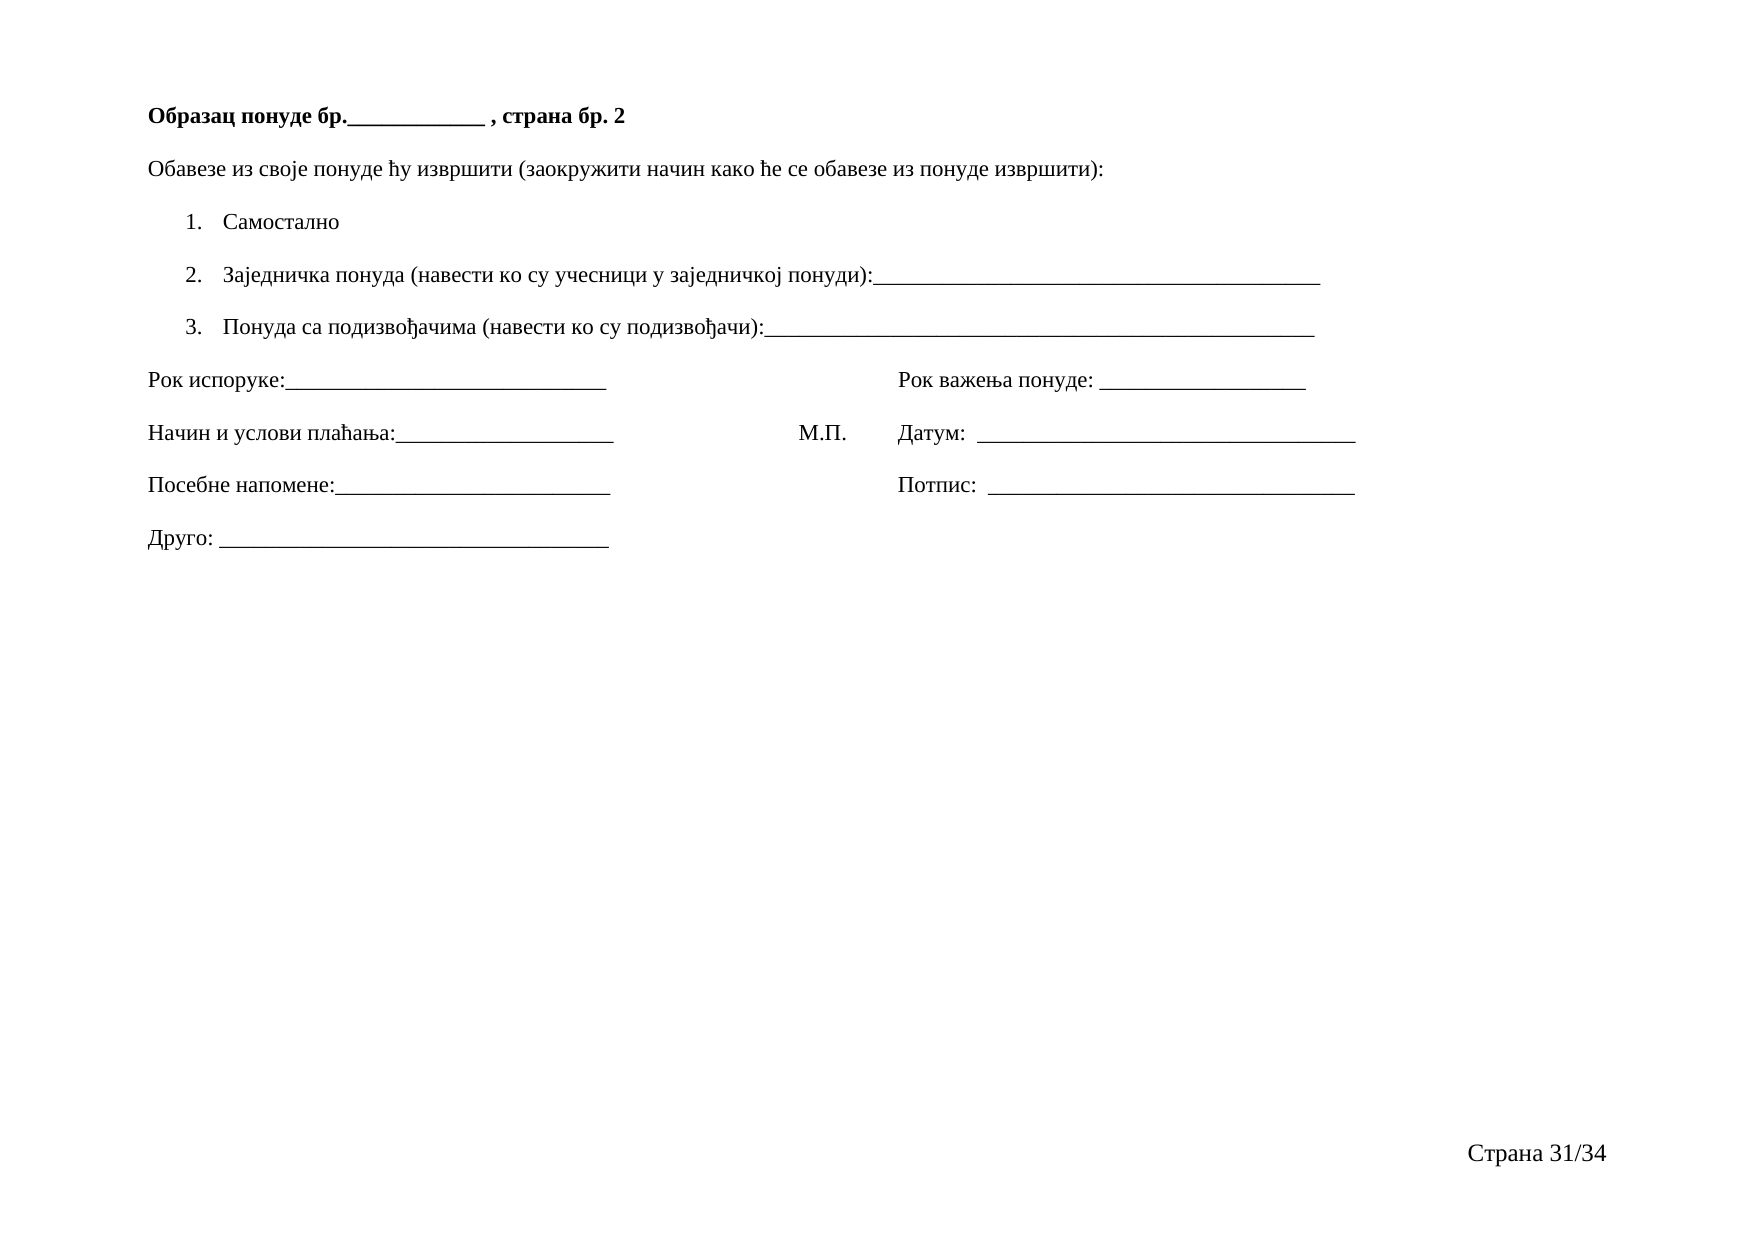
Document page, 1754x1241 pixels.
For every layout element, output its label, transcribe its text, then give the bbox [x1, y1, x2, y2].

text Посебне напомене:________________________ Потпис: ________________________________ [148, 472, 1606, 498]
text Друго: __________________________________ [148, 524, 1606, 551]
text Обавезе из своје понуде ћу извршити (заокружити начин како ће се обавезе из понуде извршити): [148, 155, 1606, 182]
list Понуда са подизвођачима (навести ко су подизвођачи):________________________________________________ [185, 313, 1606, 340]
text Рок испоруке:____________________________ Рок важења понуде: __________________ [148, 366, 1606, 392]
list Заједничка понуда (навести ко су учесници у заједничкој понуди):_______________________________________ [185, 261, 1606, 287]
text Начин и услови плаћања:___________________ М.П. Датум: _________________________________ [148, 419, 1606, 445]
text Образац понуде бр.____________ , страна бр. 2 [148, 103, 1606, 129]
list Самостално [185, 208, 1606, 234]
